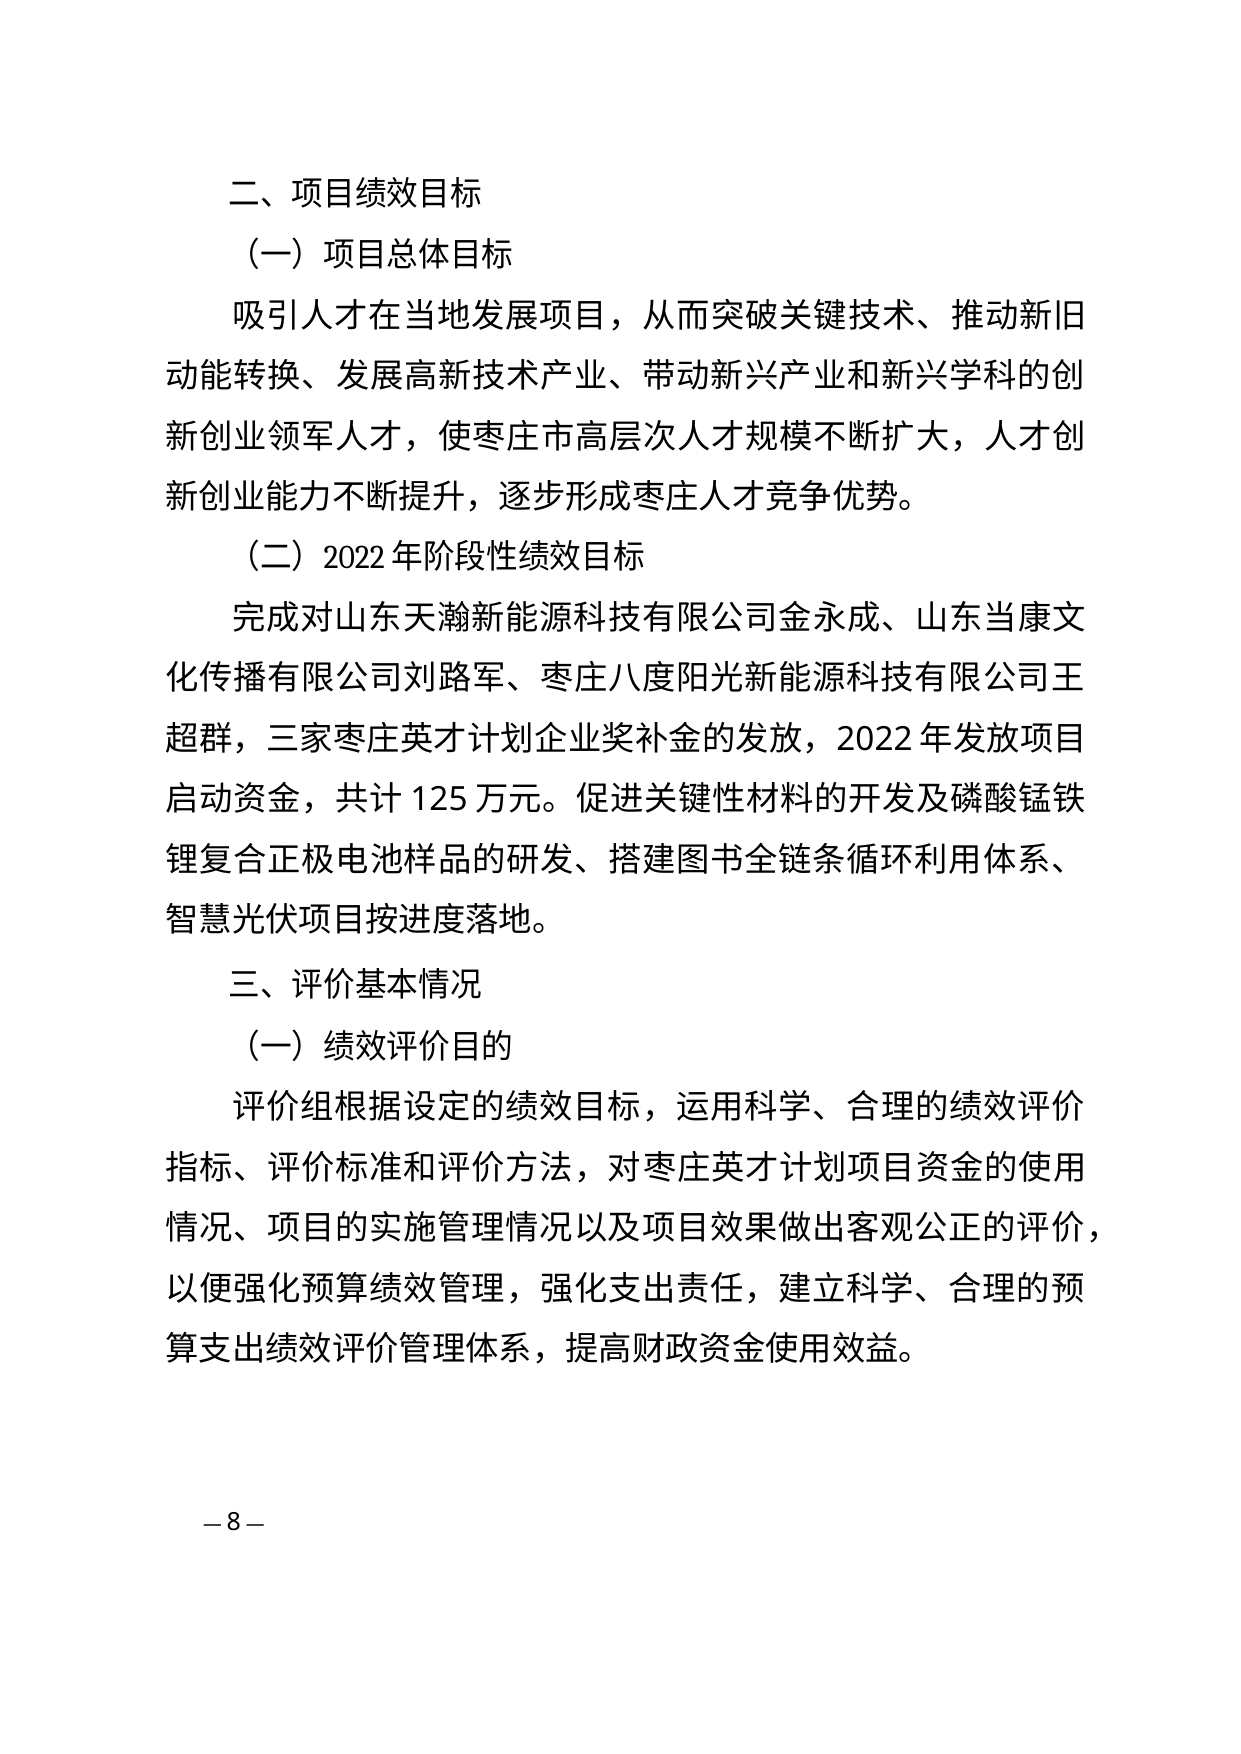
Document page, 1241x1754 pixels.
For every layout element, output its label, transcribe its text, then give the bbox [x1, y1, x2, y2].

text 评价组根据设定的绩效目标，运用科学、合理的绩效评价指标、评价标准和评价方法，对枣庄英才计划项目资金的使用情况、项目的实施管理情况以及项目效果做出客观公正的评价，以便强化预算绩效管理，强化支出责任，建立科学、合理的预算支出绩效评价管理体系，提高财政资金使用效益。 [165, 1071, 1087, 1373]
text 完成对山东天瀚新能源科技有限公司金永成、山东当康文化传播有限公司刘路军、枣庄八度阳光新能源科技有限公司王超群，三家枣庄英才计划企业奖补金的发放，2022年发放项目启动资金，共计125万元。促进关键性材料的开发及磷酸锰铁锂复合正极电池样品的研发、搭建图书全链条循环利用体系、智慧光伏项目按进度落地。 [165, 581, 1087, 943]
subtitle （二）2022年阶段性绩效目标 [165, 521, 1087, 581]
subtitle 二、项目绩效目标 [165, 152, 1087, 218]
subtitle （一）项目总体目标 [165, 218, 1087, 279]
subtitle （一）绩效评价目的 [165, 1010, 1087, 1071]
title 吸引人才在当地发展项目，从而突破关键技术、推动新旧动能转换、发展高新技术产业、带动新兴产业和新兴学科的创新创业领军人才，使枣庄市高层次人才规模不断扩大，人才创新创业能力不断提升，逐步形成枣庄人才竞争优势。 [165, 279, 1087, 521]
subtitle 三、评价基本情况 [165, 943, 1087, 1010]
